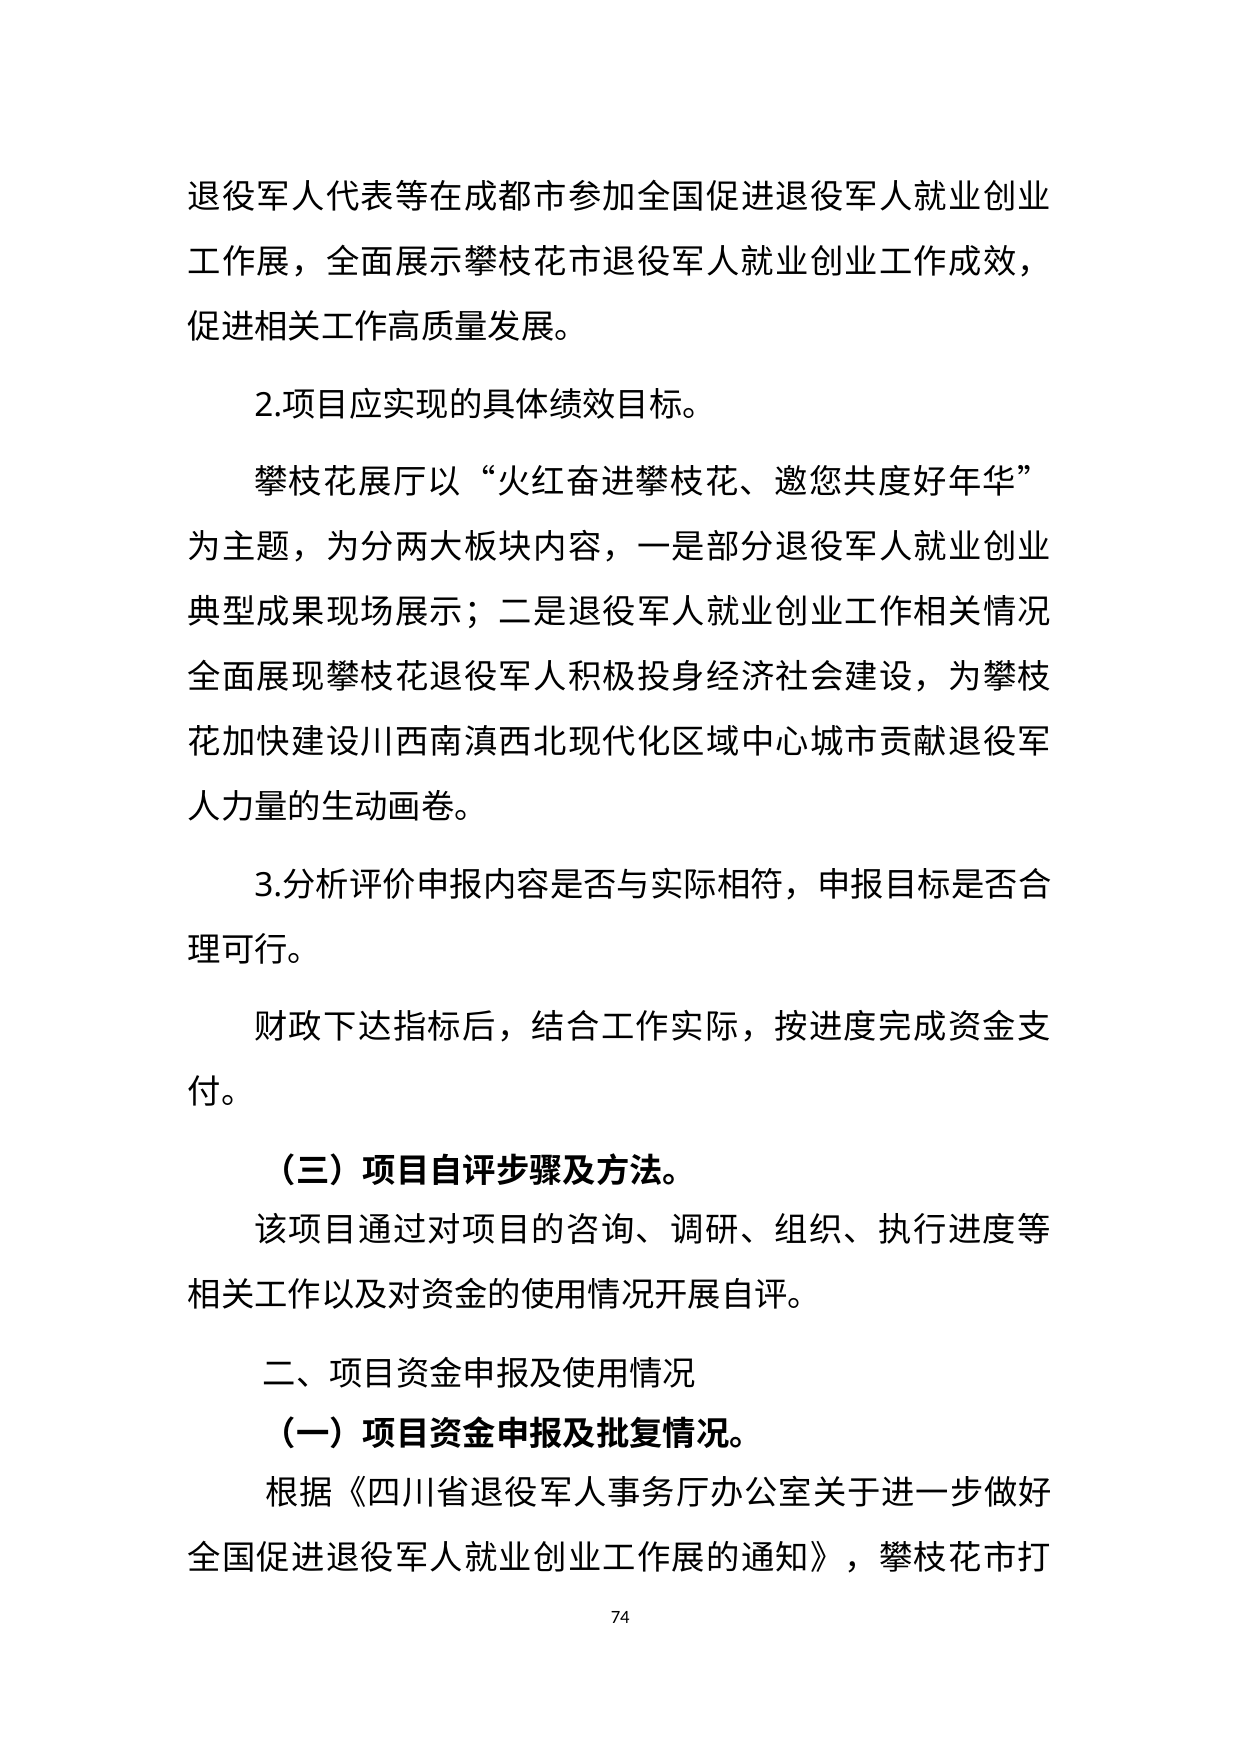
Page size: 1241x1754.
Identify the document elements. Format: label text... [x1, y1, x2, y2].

text 攀枝花展厅以“火红奋进攀枝花、邀您共度好年华”为主题，为分两大板块内容，一是部分退役军人就业创业典型成果现场展示；二是退役军人就业创业工作相关情况，全面展现攀枝花退役军人积极投身经济社会建设，为攀枝花加快建设川西南滇西北现代化区域中心城市贡献退役军人力量的生动画卷。 [187, 447, 1053, 837]
text 二、项目资金申报及使用情况 [187, 1337, 1053, 1397]
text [187, 162, 1053, 357]
text （三）项目自评步骤及方法。 [187, 1134, 1053, 1195]
text 3.分析评价申报内容是否与实际相符，申报目标是否合理可行。 [187, 849, 1053, 979]
text 财政下达指标后，结合工作实际，按进度完成资金支付。 [187, 992, 1053, 1122]
text 2.项目应实现的具体绩效目标。 [187, 369, 1053, 434]
text 该项目通过对项目的咨询、调研、组织、执行进度等相关工作以及对资金的使用情况开展自评。 [187, 1195, 1053, 1325]
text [187, 1458, 1053, 1588]
text （一）项目资金申报及批复情况。 [187, 1397, 1053, 1458]
